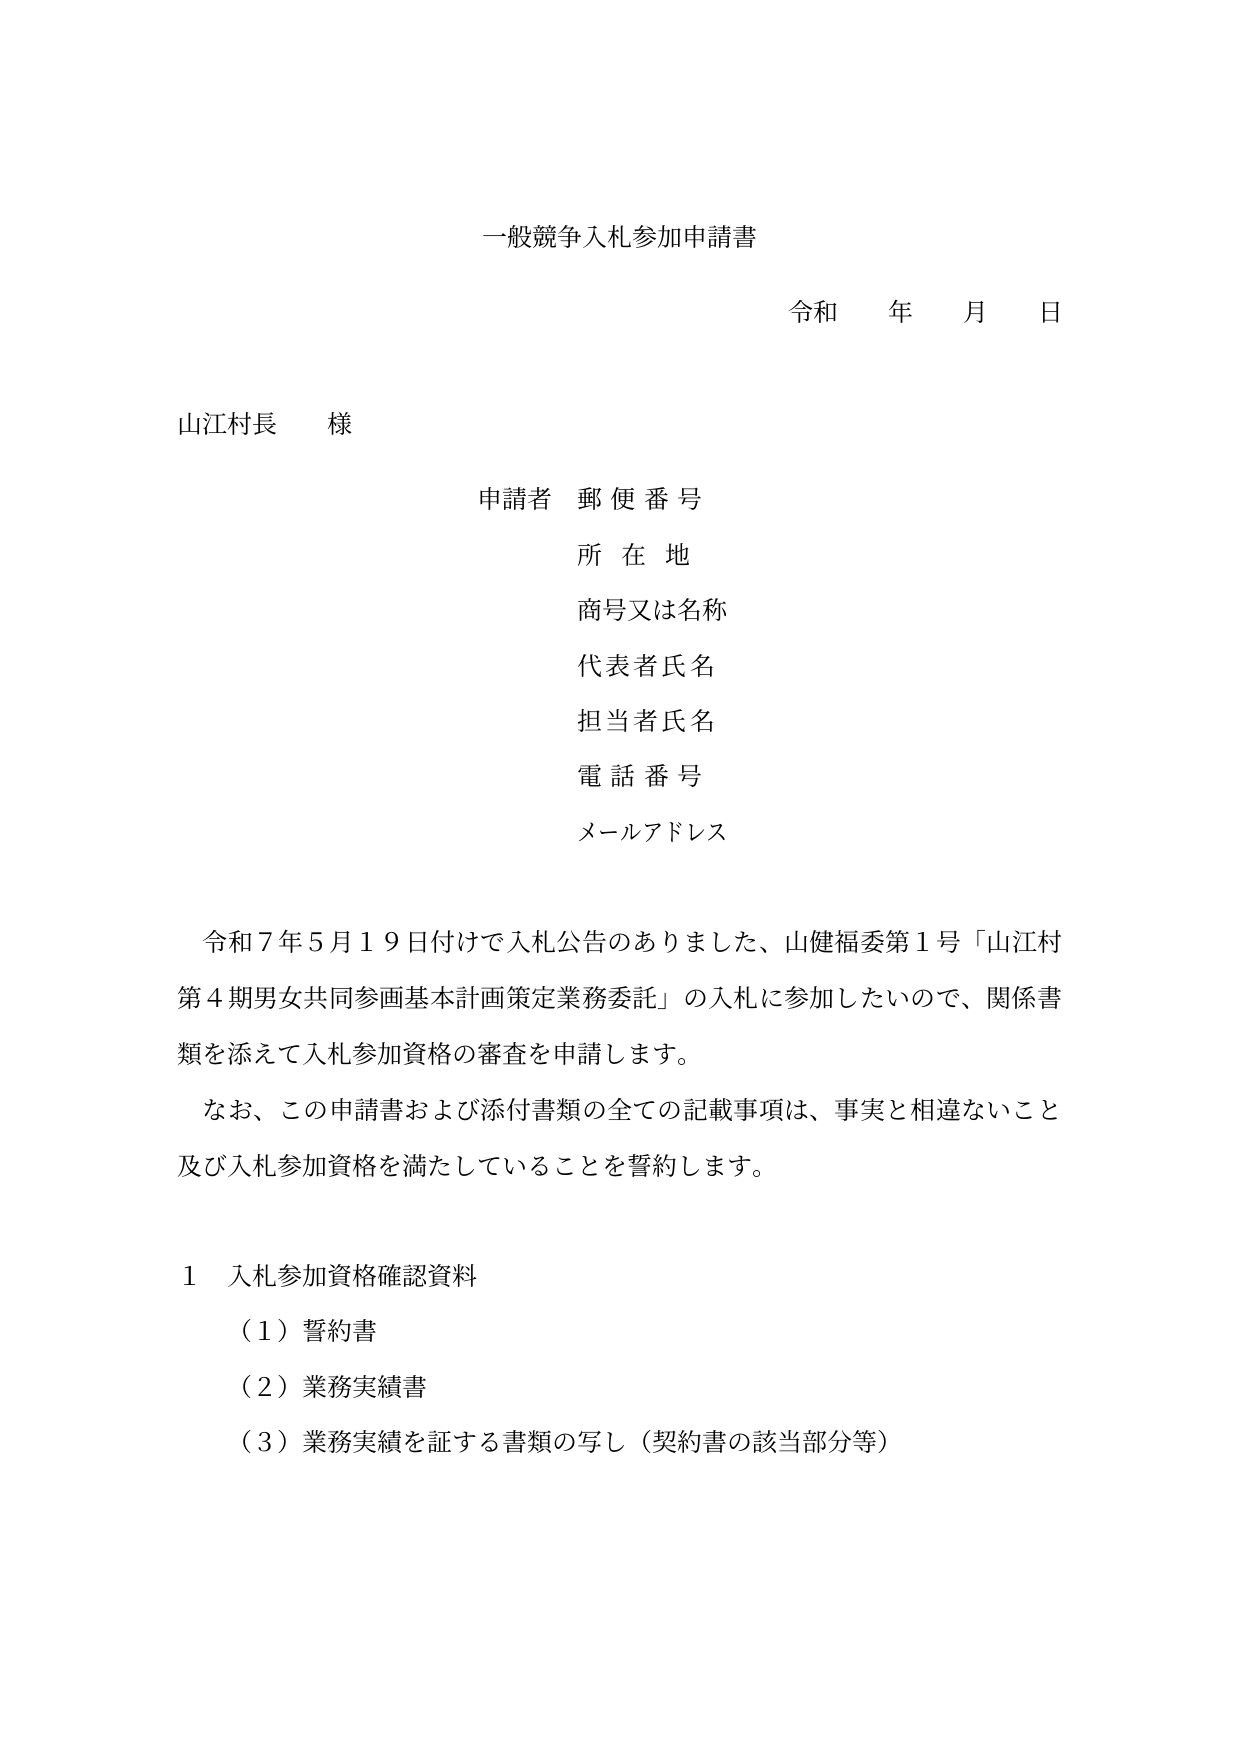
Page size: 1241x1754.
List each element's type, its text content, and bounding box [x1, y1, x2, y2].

text 商号又は名称 [177, 590, 1063, 628]
text 所在地 [177, 535, 1063, 572]
text （３）業務実績を証する書類の写し（契約書の該当部分等） [177, 1422, 1063, 1459]
text 令和 年 月 日 [177, 292, 1063, 329]
text 代表者氏名 [177, 646, 1063, 683]
text 担当者氏名 [177, 701, 1063, 738]
text なお、この申請書および添付書類の全ての記載事項は、事実と相違ないこと及び入札参加資格を満たしていることを誓約します。 [177, 1089, 1063, 1183]
text 一般競争入札参加申請書 [177, 217, 1063, 254]
text メールアドレス [177, 812, 1063, 849]
text 申請者 郵便番号 [177, 479, 1063, 517]
text （２）業務実績書 [177, 1367, 1063, 1404]
text １ 入札参加資格確認資料 [177, 1256, 1063, 1293]
text （１）誓約書 [177, 1311, 1063, 1349]
text 山江村長 様 [177, 404, 1063, 442]
text 電話番号 [177, 756, 1063, 794]
text 令和７年５月１９日付けで入札公告のありました、山健福委第１号「山江村第４期男女共同参画基本計画策定業務委託」の入札に参加したいので、関係書類を添えて入札参加資格の審査を申請します。 [177, 922, 1063, 1072]
